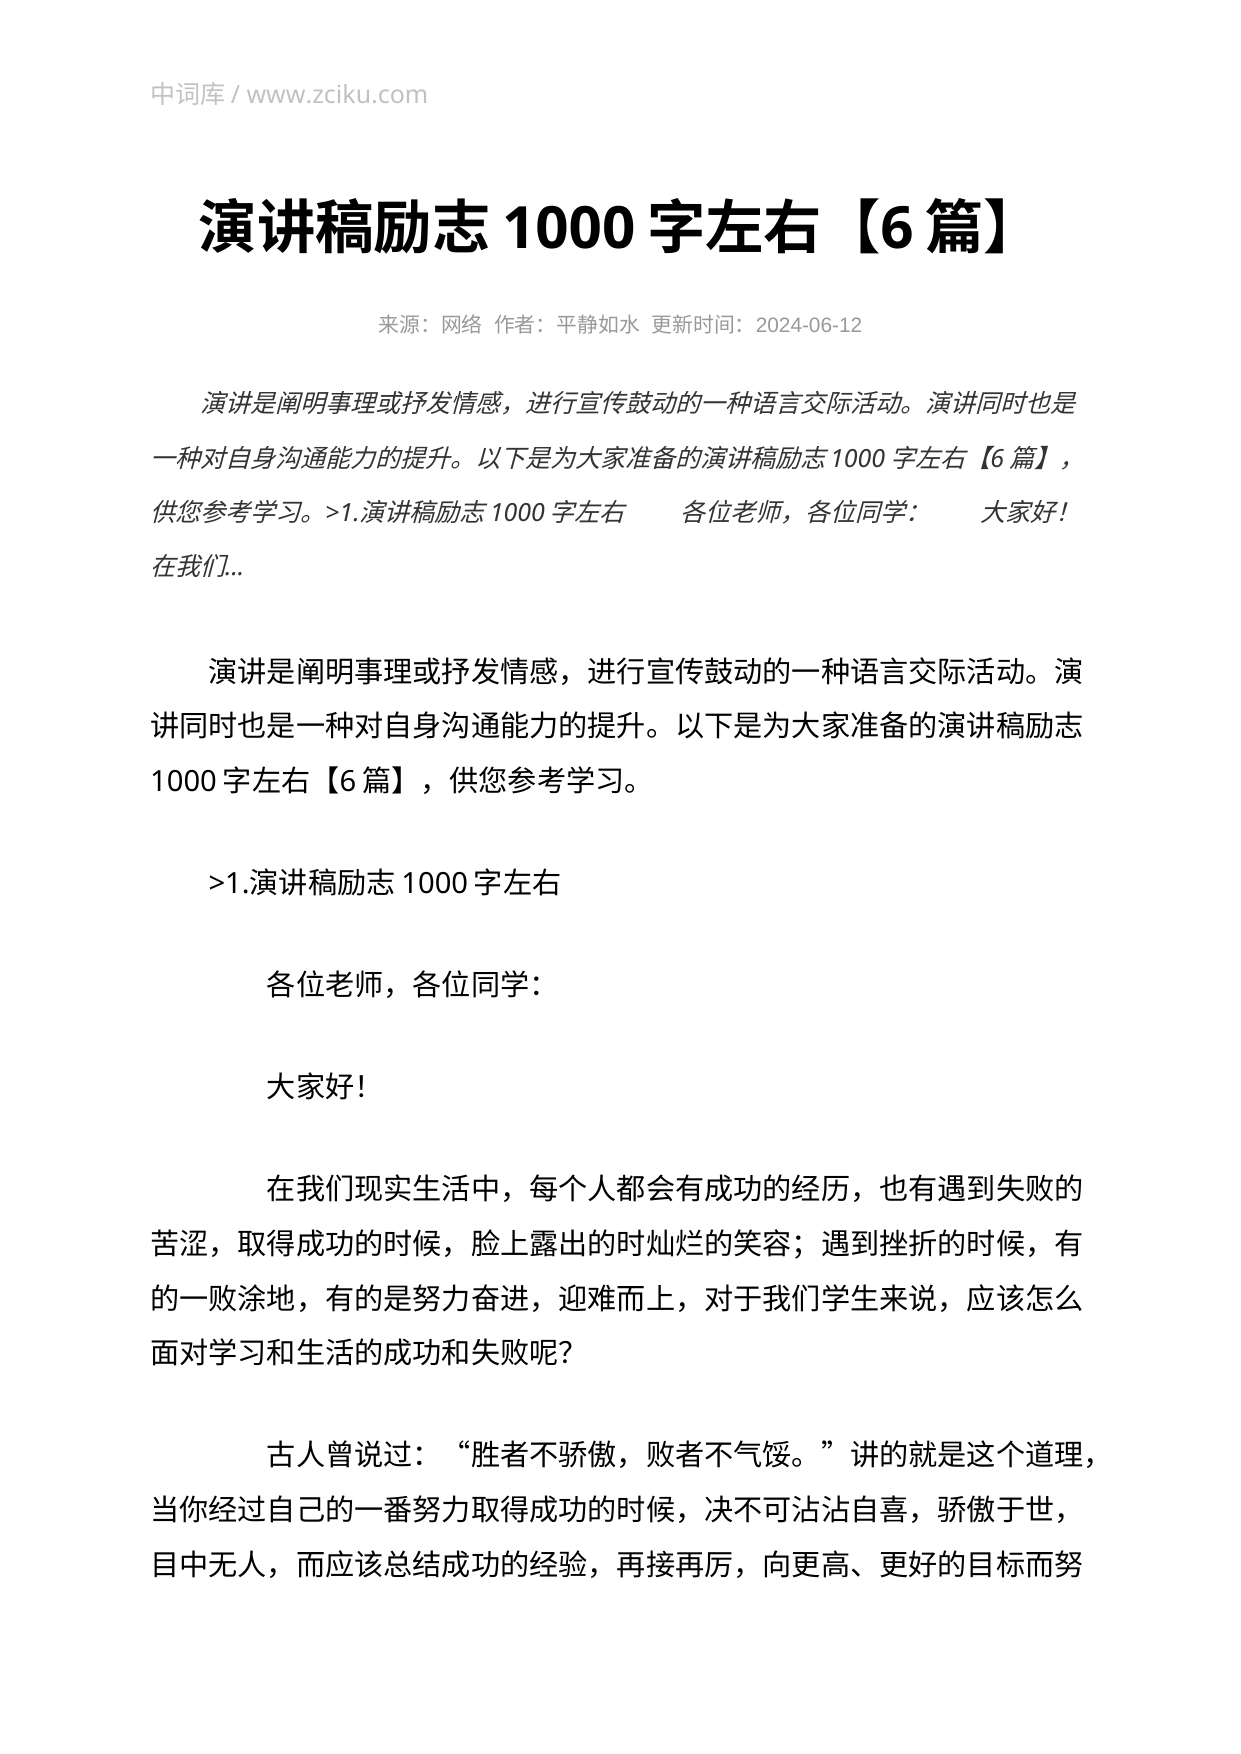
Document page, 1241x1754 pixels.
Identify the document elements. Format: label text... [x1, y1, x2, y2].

text 在我们现实生活中，每个人都会有成功的经历，也有遇到失败的苦涩，取得成功的时候，脸上露出的时灿烂的笑容；遇到挫折的时候，有的一败涂地，有的是努力奋进，迎难而上，对于我们学生来说，应该怎么面对学习和生活的成功和失败呢？ [150, 1165, 1090, 1372]
text >1.演讲稿励志1000字左右 [150, 860, 1090, 902]
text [150, 1432, 1090, 1584]
text 来源：网络 作者：平静如水 更新时间：2024-06-12 [150, 313, 1090, 337]
text 各位老师，各位同学： [150, 962, 1090, 1004]
subtitle 演讲稿励志1000字左右【6篇】 [150, 181, 1090, 266]
text 大家好！ [150, 1064, 1090, 1106]
text 演讲是阐明事理或抒发情感，进行宣传鼓动的一种语言交际活动。演讲同时也是一种对自身沟通能力的提升。以下是为大家准备的演讲稿励志1000字左右【6篇】，供您参考学习。>1.演讲稿励志1000字左右 各位老师，各位同学： 大家好！ 在我们... [150, 384, 1090, 583]
text 演讲是阐明事理或抒发情感，进行宣传鼓动的一种语言交际活动。演讲同时也是一种对自身沟通能力的提升。以下是为大家准备的演讲稿励志1000字左右【6篇】，供您参考学习。 [150, 648, 1090, 800]
